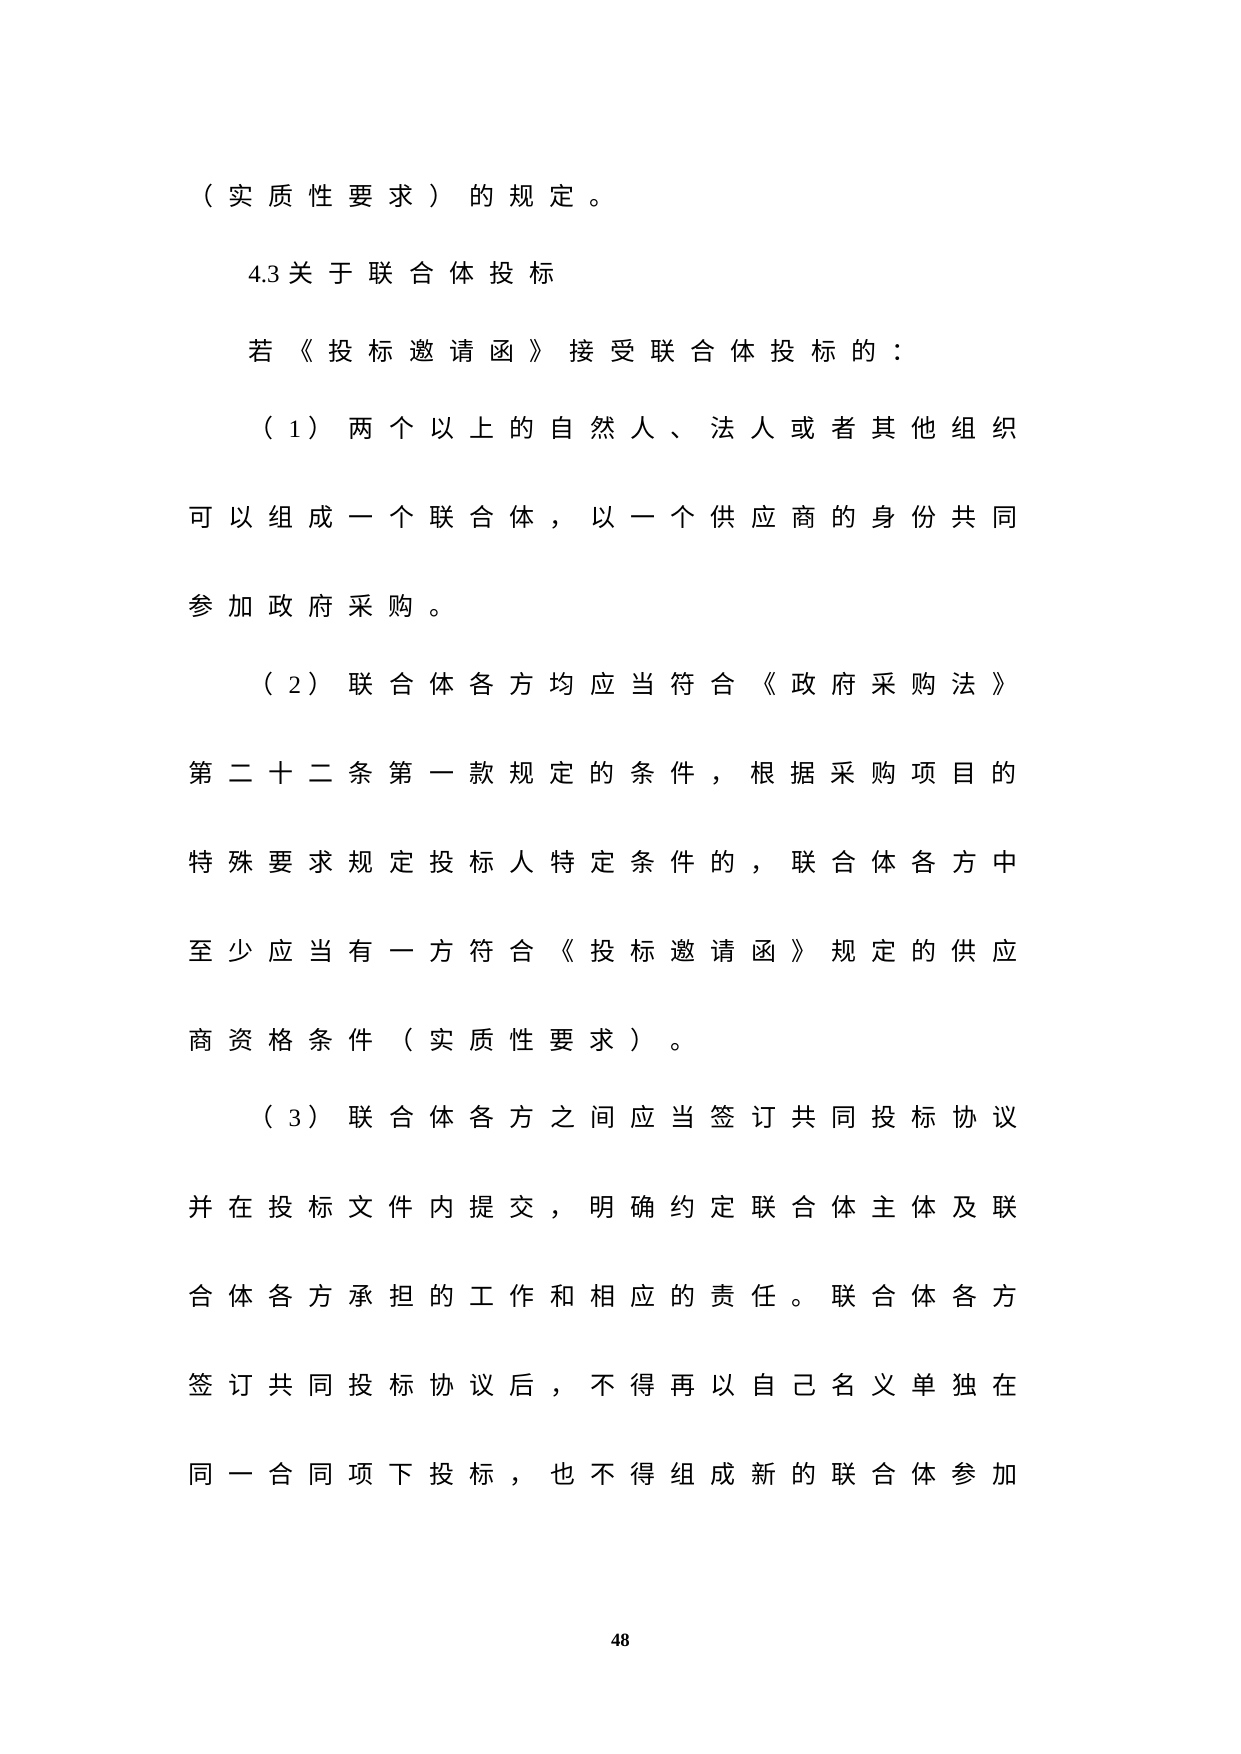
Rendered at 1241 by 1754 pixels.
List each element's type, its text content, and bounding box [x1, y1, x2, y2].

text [188, 164, 1052, 224]
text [188, 1086, 1052, 1502]
text （1）两个以上的自然人、法人或者其他组织可以组成一个联合体，以一个供应商的身份共同参加政府采购。 [188, 397, 1052, 634]
text 4.3 关于联合体投标 [188, 242, 1052, 301]
text （2）联合体各方均应当符合《政府采购法》第二十二条第一款规定的条件，根据采购项目的特殊要求规定投标人特定条件的，联合体各方中至少应当有一方符合《投标邀请函》规定的供应商资格条件（实质性要求）。 [188, 653, 1052, 1068]
text 若《投标邀请函》接受联合体投标的： [188, 319, 1052, 379]
